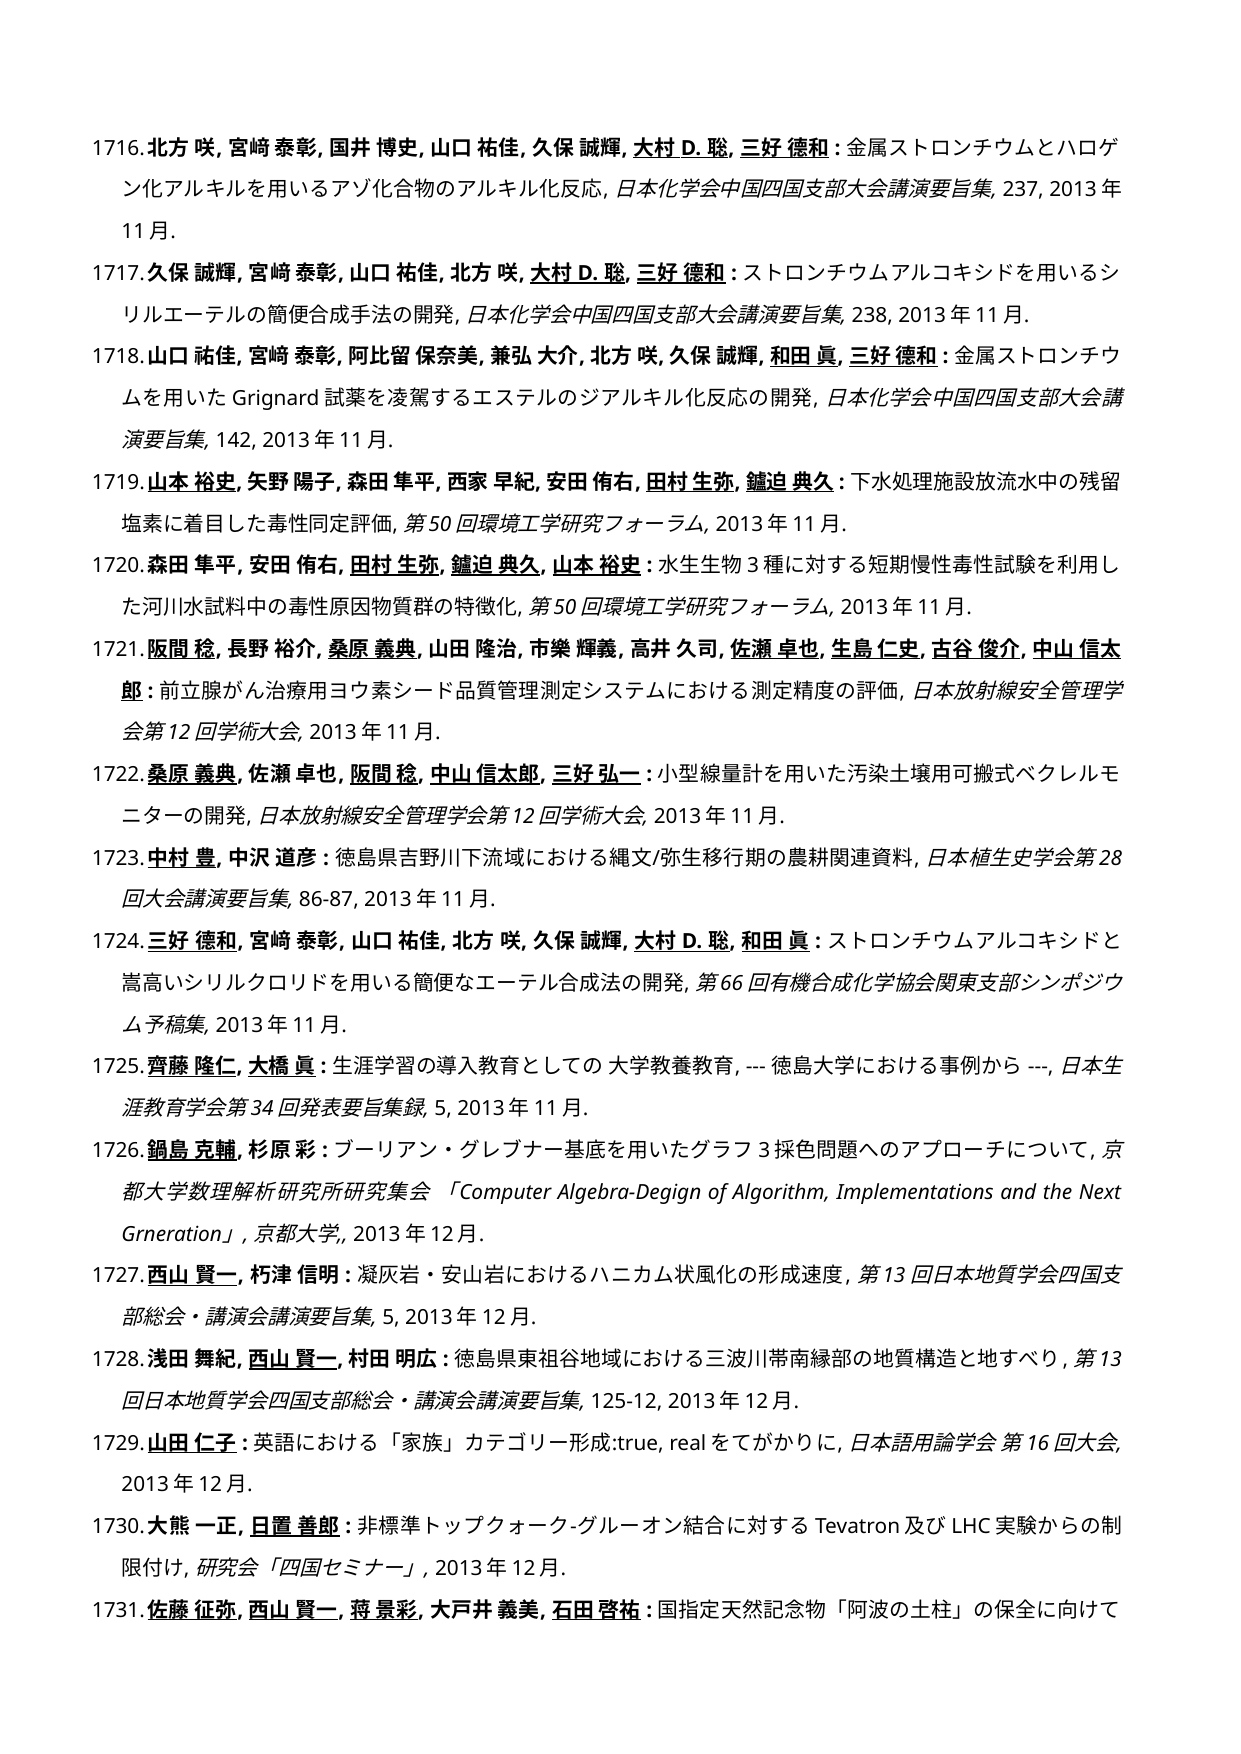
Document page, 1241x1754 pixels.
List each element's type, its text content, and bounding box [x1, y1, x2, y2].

list 浅田 舞紀, 西山 賢一, 村田 明広 : 徳島県東祖谷地域における三波川帯南縁部の地質構造と地すべり, 第13回日本地質学会四国支部総会・講演会講演要旨集, 125-12, 2013年12月. [92, 1336, 1122, 1420]
list 大熊 一正, 日置 善郎 : 非標準トップクォーク-グルーオン結合に対するTevatron及びLHC実験からの制限付け, 研究会「四国セミナー」, 2013年12月. [92, 1503, 1122, 1587]
list 山田 仁子 : 英語における「家族」カテゴリー形成:true, realをてがかりに, 日本語用論学会 第16回大会, 2013年12月. [92, 1420, 1122, 1503]
list 山本 裕史, 矢野 陽子, 森田 隼平, 西家 早紀, 安田 侑右, 田村 生弥, 鑪迫 典久 : 下水処理施設放流水中の残留塩素に着目した毒性同定評価, 第50回環境工学研究フォーラム, 2013年11月. [92, 459, 1122, 543]
list 齊藤 隆仁, 大橋 眞 : 生涯学習の導入教育としての 大学教養教育, --- 徳島大学における事例から ---, 日本生涯教育学会第34回発表要旨集録, 5, 2013年11月. [92, 1044, 1122, 1128]
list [92, 1587, 1122, 1629]
list 阪間 稔, 長野 裕介, 桑原 義典, 山田 隆治, 市樂 輝義, 高井 久司, 佐瀬 卓也, 生島 仁史, 古谷 俊介, 中山 信太郎 : 前立腺がん治療用ヨウ素シード品質管理測定システムにおける測定精度の評価, 日本放射線安全管理学会第12回学術大会, 2013年11月. [92, 626, 1122, 752]
list 山口 祐佳, 宮﨑 泰彰, 阿比留 保奈美, 兼弘 大介, 北方 咲, 久保 誠輝, 和田 眞, 三好 德和 : 金属ストロンチウムを用いたGrignard試薬を凌駕するエステルのジアルキル化反応の開発, 日本化学会中国四国支部大会講演要旨集, 142, 2013年11月. [92, 334, 1122, 459]
list 森田 隼平, 安田 侑右, 田村 生弥, 鑪迫 典久, 山本 裕史 : 水生生物3種に対する短期慢性毒性試験を利用した河川水試料中の毒性原因物質群の特徴化, 第50回環境工学研究フォーラム, 2013年11月. [92, 543, 1122, 626]
list 西山 賢一, 朽津 信明 : 凝灰岩・安山岩におけるハニカム状風化の形成速度, 第13回日本地質学会四国支部総会・講演会講演要旨集, 5, 2013年12月. [92, 1253, 1122, 1336]
list 北方 咲, 宮﨑 泰彰, 国井 博史, 山口 祐佳, 久保 誠輝, 大村 D. 聡, 三好 德和 : 金属ストロンチウムとハロゲン化アルキルを用いるアゾ化合物のアルキル化反応, 日本化学会中国四国支部大会講演要旨集, 237, 2013年11月. [92, 125, 1122, 250]
list 中村 豊, 中沢 道彦 : 徳島県吉野川下流域における縄文/弥生移行期の農耕関連資料, 日本植生史学会第28回大会講演要旨集, 86-87, 2013年11月. [92, 835, 1122, 919]
list 桑原 義典, 佐瀬 卓也, 阪間 稔, 中山 信太郎, 三好 弘一 : 小型線量計を用いた汚染土壌用可搬式ベクレルモニターの開発, 日本放射線安全管理学会第12回学術大会, 2013年11月. [92, 752, 1122, 835]
list 久保 誠輝, 宮﨑 泰彰, 山口 祐佳, 北方 咲, 大村 D. 聡, 三好 德和 : ストロンチウムアルコキシドを用いるシリルエーテルの簡便合成手法の開発, 日本化学会中国四国支部大会講演要旨集, 238, 2013年11月. [92, 250, 1122, 334]
list 三好 德和, 宮﨑 泰彰, 山口 祐佳, 北方 咲, 久保 誠輝, 大村 D. 聡, 和田 眞 : ストロンチウムアルコキシドと嵩高いシリルクロリドを用いる簡便なエーテル合成法の開発, 第66回有機合成化学協会関東支部シンポジウム予稿集, 2013年11月. [92, 919, 1122, 1044]
list 鍋島 克輔, 杉原 彩 : ブーリアン・グレブナー基底を用いたグラフ3採色問題へのアプローチについて, 京都大学数理解析研究所研究集会 「Computer Algebra-Degign of Algorithm, Implementations and the Next Grneration」, 京都大学,, 2013年12月. [92, 1128, 1122, 1253]
